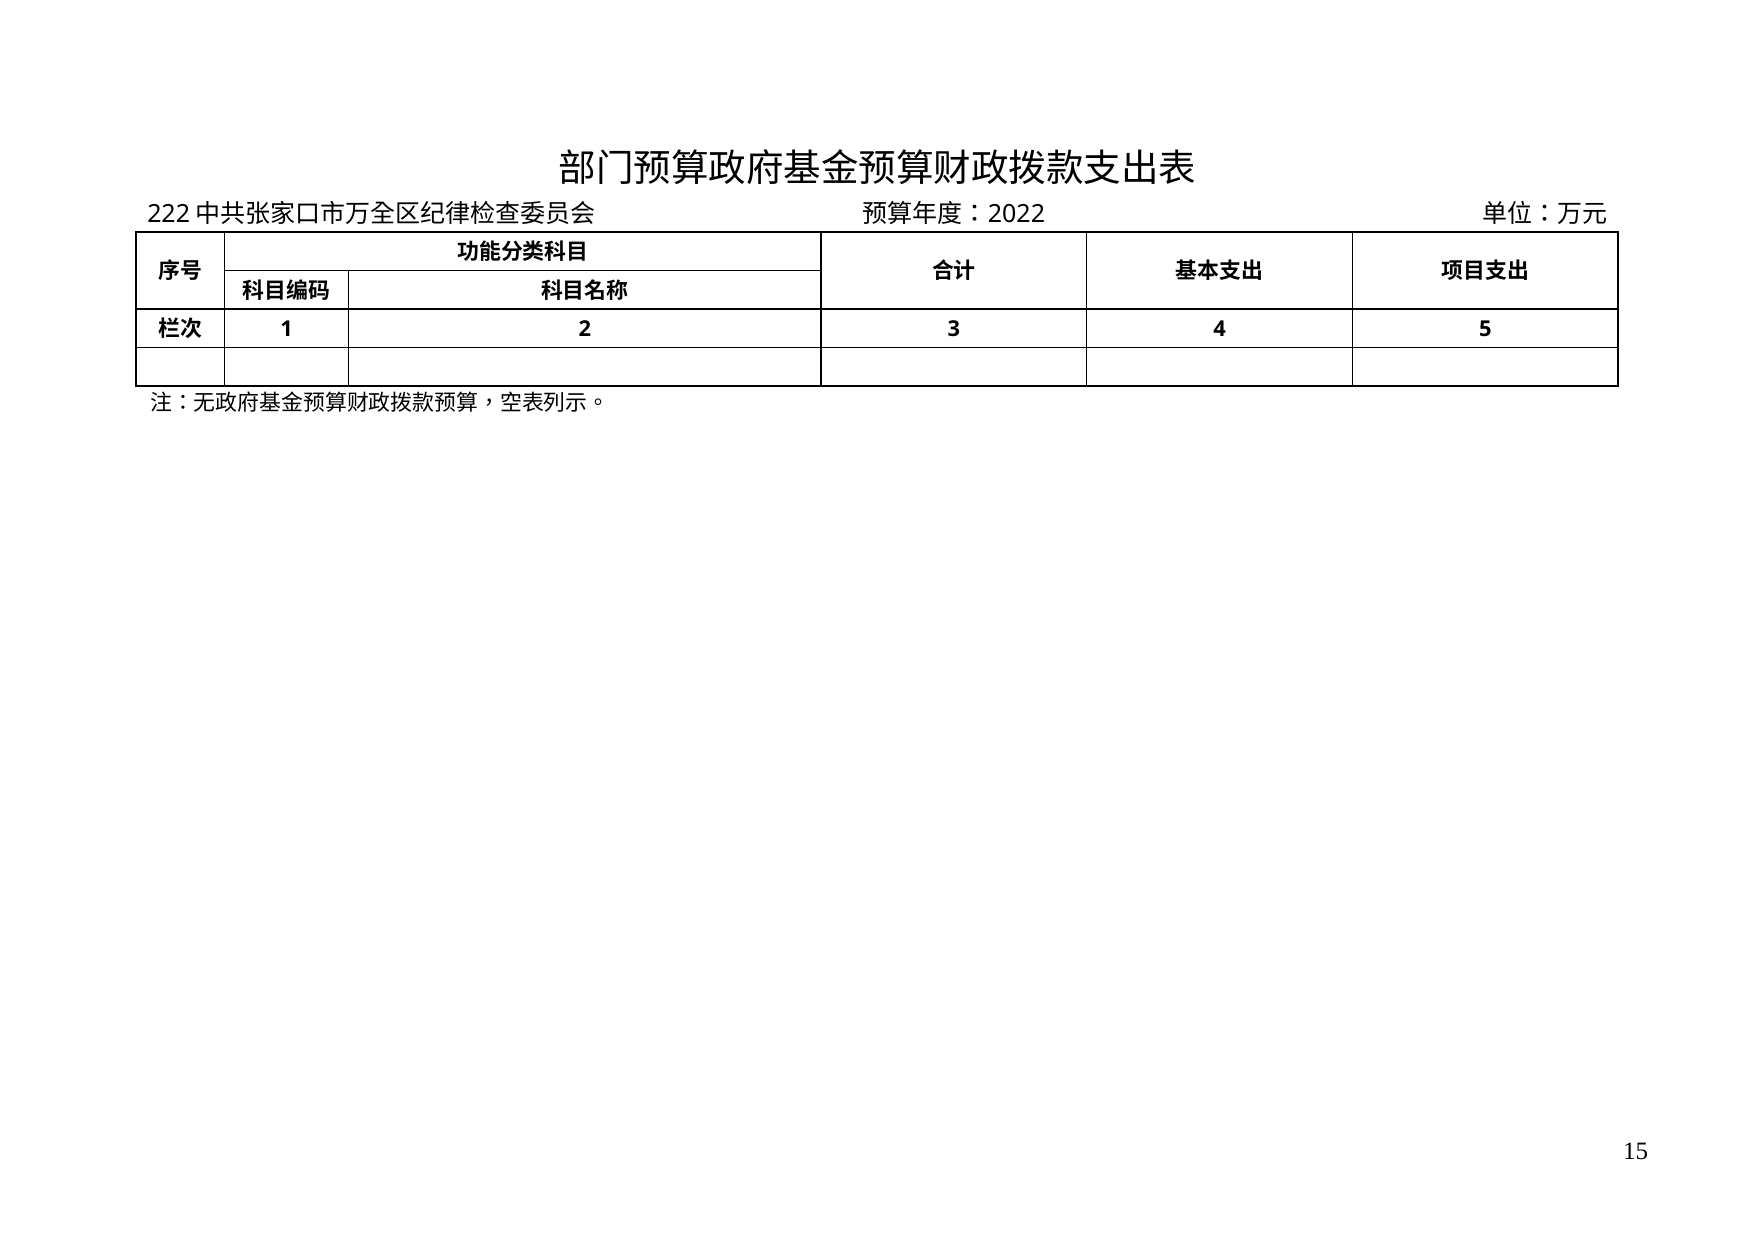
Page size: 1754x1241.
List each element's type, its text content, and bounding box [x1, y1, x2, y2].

table_header 222中共张家口市万全区纪律检查委员会 [137, 195, 820, 231]
table_cell 1 [225, 310, 348, 347]
table_cell [1353, 348, 1617, 385]
table_cell 3 [822, 310, 1086, 347]
table_cell 栏次 [137, 310, 224, 347]
text 部门预算政府基金预算财政拨款支出表 [106, 142, 1648, 193]
text 注：无政府基金预算财政拨款预算，空表列示。 [106, 387, 1648, 416]
table_cell [822, 348, 1086, 385]
table_cell [225, 348, 348, 385]
table_header 单位：万元 [1087, 195, 1617, 231]
table_cell 科目编码 [225, 271, 348, 308]
table_cell 序号 [137, 233, 224, 308]
table_cell 合计 [822, 233, 1086, 308]
table_cell 基本支出 [1087, 233, 1352, 308]
table_cell [1087, 348, 1352, 385]
table_cell 4 [1087, 310, 1352, 347]
table_header 预算年度：2022 [822, 195, 1086, 231]
table_cell [137, 348, 224, 385]
table_cell [349, 348, 820, 385]
table_cell 功能分类科目 [225, 233, 820, 270]
table_cell 2 [349, 310, 820, 347]
table_cell 5 [1353, 310, 1617, 347]
table_cell 项目支出 [1353, 233, 1617, 308]
table_cell 科目名称 [349, 271, 820, 308]
